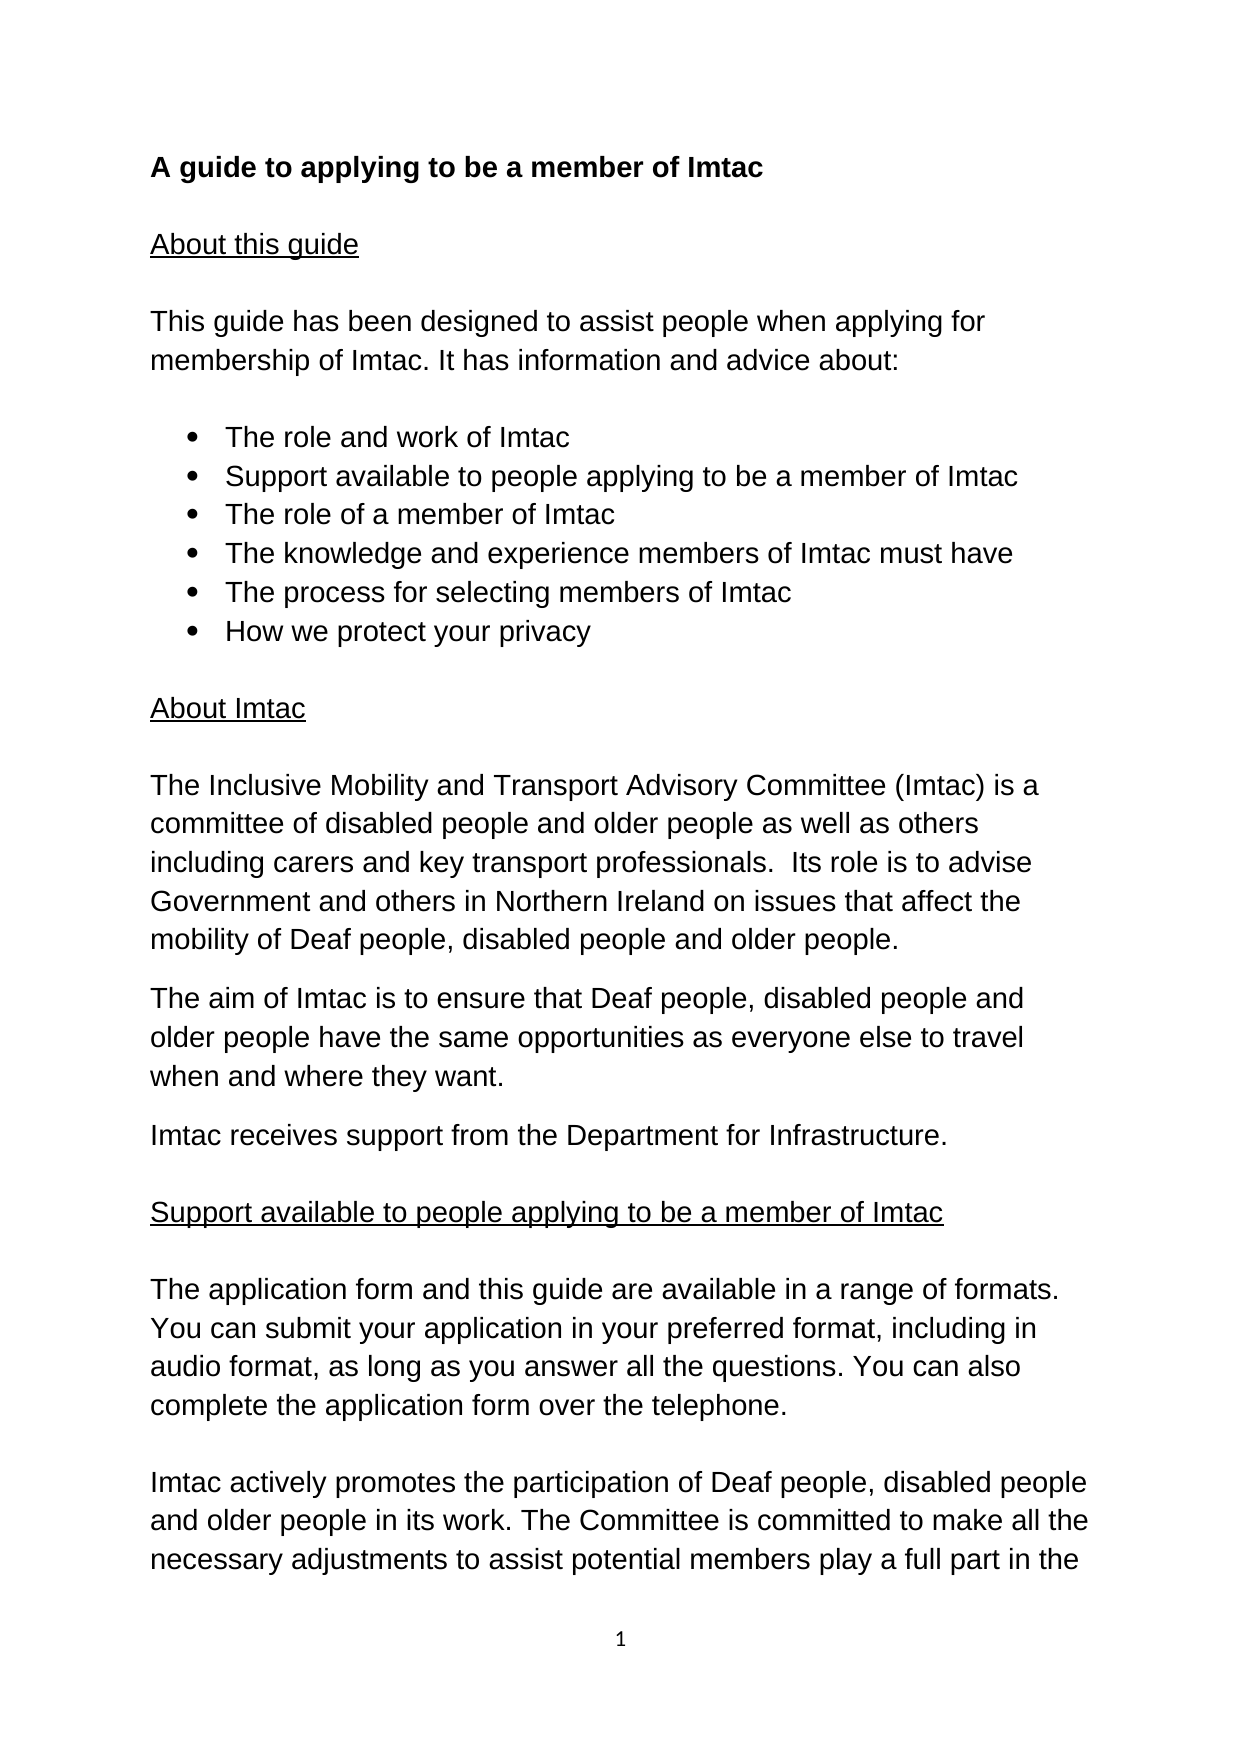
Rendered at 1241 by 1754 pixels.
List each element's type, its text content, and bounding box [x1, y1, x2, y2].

text A guide to applying to be a member of Imtac [150, 150, 1090, 183]
list The process for selecting members of Imtac [187, 575, 1090, 608]
text The aim of Imtac is to ensure that Deaf people, disabled people and older people have the same opportunities as everyone else to travel when and where they want. [150, 981, 1090, 1092]
text About Imtac [150, 691, 1090, 724]
list How we protect your privacy [187, 613, 1090, 647]
list The role of a member of Imtac [187, 497, 1090, 531]
text This guide has been designed to assist people when applying for membership of Imtac. It has information and advice about: [150, 304, 1090, 376]
text The Inclusive Mobility and Transport Advisory Committee (Imtac) is a committee of disabled people and older people as well as others including carers and key transport professionals. Its role is to advise Government and others in Northern Ireland on issues that affect the mobility of Deaf people, disabled people and older people. [150, 768, 1090, 956]
list Support available to people applying to be a member of Imtac [187, 458, 1090, 492]
text About this guide [150, 227, 1090, 261]
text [150, 1465, 1090, 1575]
list The knowledge and experience members of Imtac must have [187, 536, 1090, 570]
text Support available to people applying to be a member of Imtac [150, 1195, 1090, 1228]
text The application form and this guide are available in a range of formats. You can submit your application in your preferred format, including in audio format, as long as you answer all the questions. You can also complete the application form over the telephone. [150, 1272, 1090, 1421]
list The role and work of Imtac [187, 420, 1090, 453]
text Imtac receives support from the Department for Infrastructure. [150, 1118, 1090, 1151]
